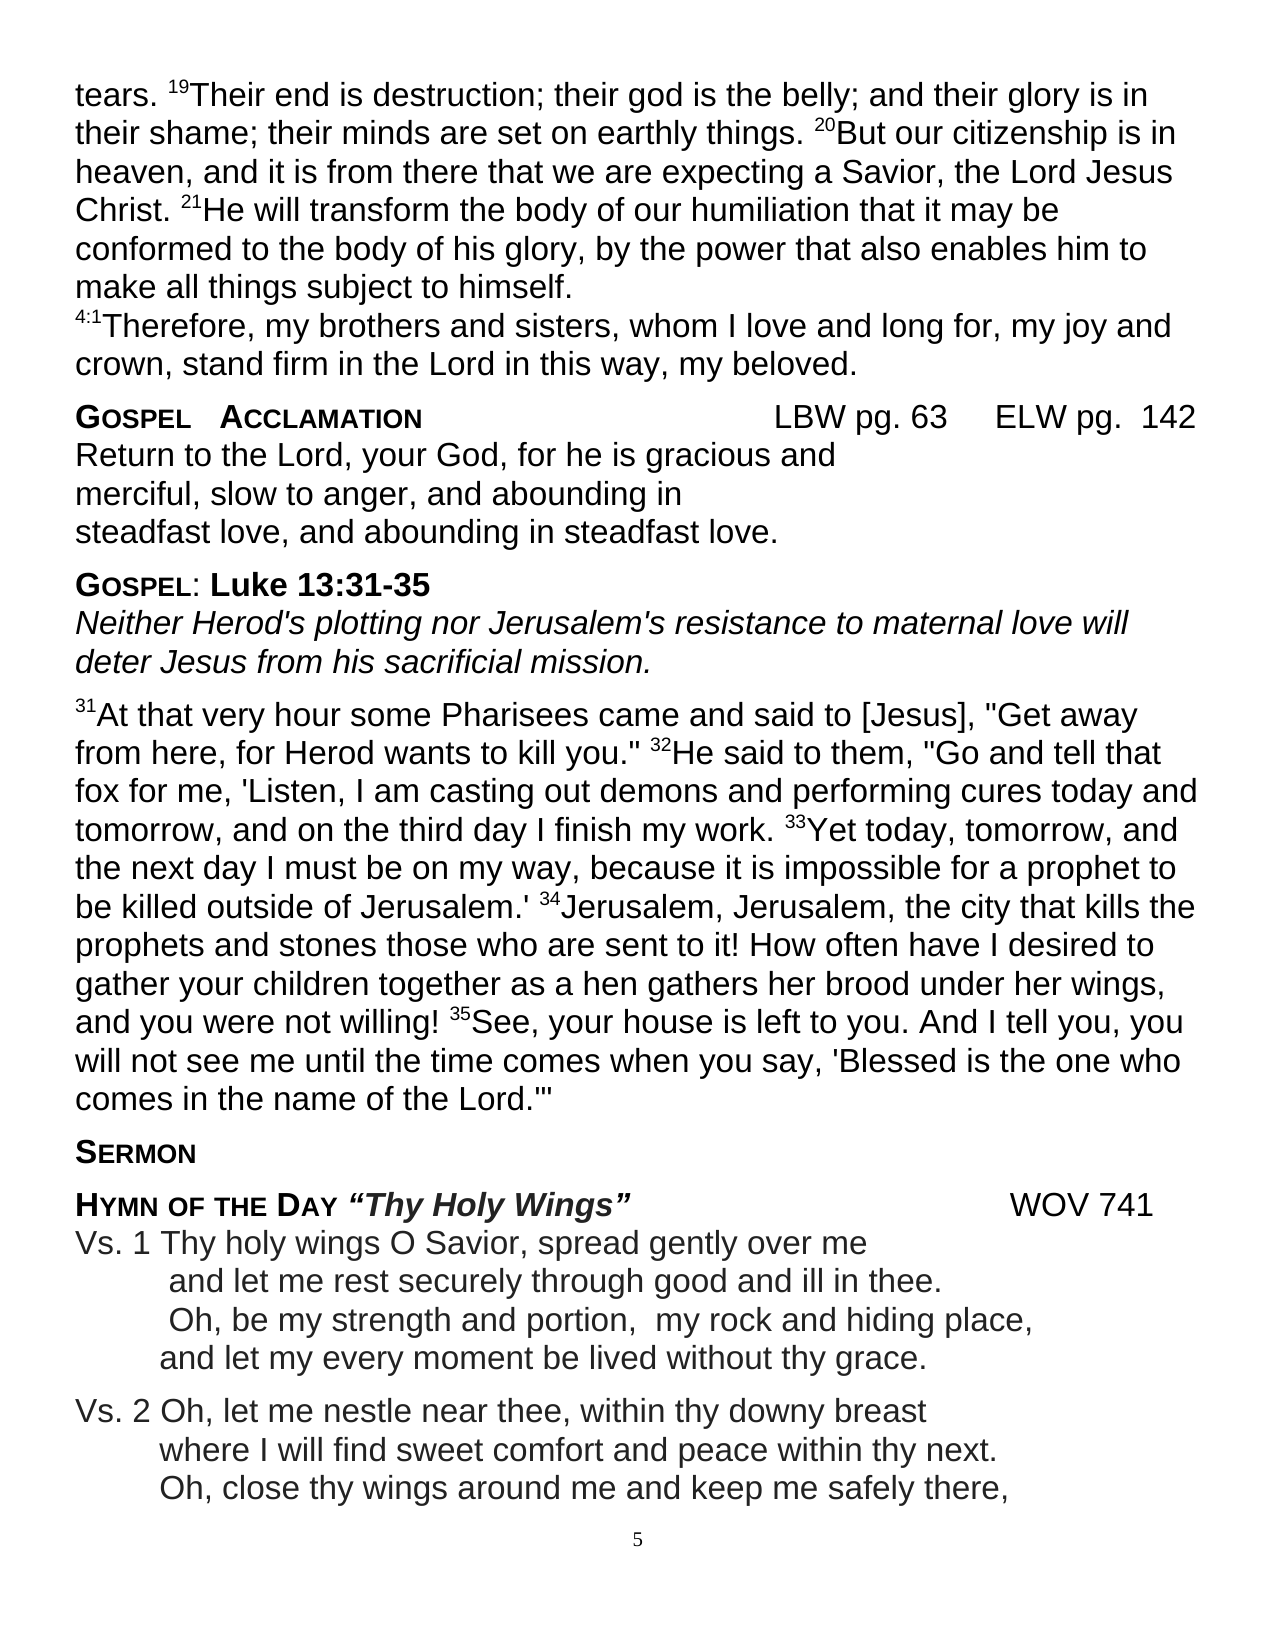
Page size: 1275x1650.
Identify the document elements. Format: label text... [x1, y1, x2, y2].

text Vs. 1 Thy holy wings O Savior, spread gently over me [75, 1223, 1200, 1262]
text where I will find sweet comfort and peace within thy next. [75, 1430, 1200, 1468]
text Neither Herod's plotting nor Jerusalem's resistance to maternal love will deter Jesus from his sacrificial mission. [75, 603, 1200, 680]
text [75, 75, 1200, 306]
text and let my every moment be lived without thy grace. [75, 1338, 1200, 1377]
text Oh, be my strength and portion, my rock and hiding place, [75, 1300, 1200, 1338]
text 4:1Therefore, my brothers and sisters, whom I love and long for, my joy and crown, stand firm in the Lord in this way, my beloved. [75, 306, 1200, 382]
text Sermon [75, 1132, 1200, 1170]
text Oh, close thy wings around me and keep me safely there, [75, 1468, 1200, 1507]
text Return to the Lord, your God, for he is gracious and [75, 435, 1200, 474]
text Gospel Acclamation LBW pg. 63 ELW pg. 142 [75, 397, 1200, 435]
text Vs. 2 Oh, let me nestle near thee, within thy downy breast [75, 1391, 1200, 1430]
text merciful, slow to anger, and abounding in [75, 474, 1200, 512]
text Gospel: Luke 13:31-35 [75, 565, 1200, 603]
text 31At that very hour some Pharisees came and said to [Jesus], "Get away from here, for Herod wants to kill you." 32He said to them, "Go and tell that fox for me, 'Listen, I am casting out demons and performing cures today and tomorrow, and on the third day I finish my work. 33Yet today, tomorrow, and the next day I must be on my way, because it is impossible for a prophet to be killed outside of Jerusalem.' 34Jerusalem, Jerusalem, the city that kills the prophets and stones those who are sent to it! How often have I desired to gather your children together as a hen gathers her brood under her wings, and you were not willing! 35See, your house is left to you. And I tell you, you will not see me until the time comes when you say, 'Blessed is the one who comes in the name of the Lord.'" [75, 695, 1200, 1117]
text Hymn of the Day “Thy Holy Wings” WOV 741 [75, 1185, 1200, 1223]
text and let me rest securely through good and ill in thee. [75, 1262, 1200, 1300]
text steadfast love, and abounding in steadfast love. [75, 512, 1200, 551]
